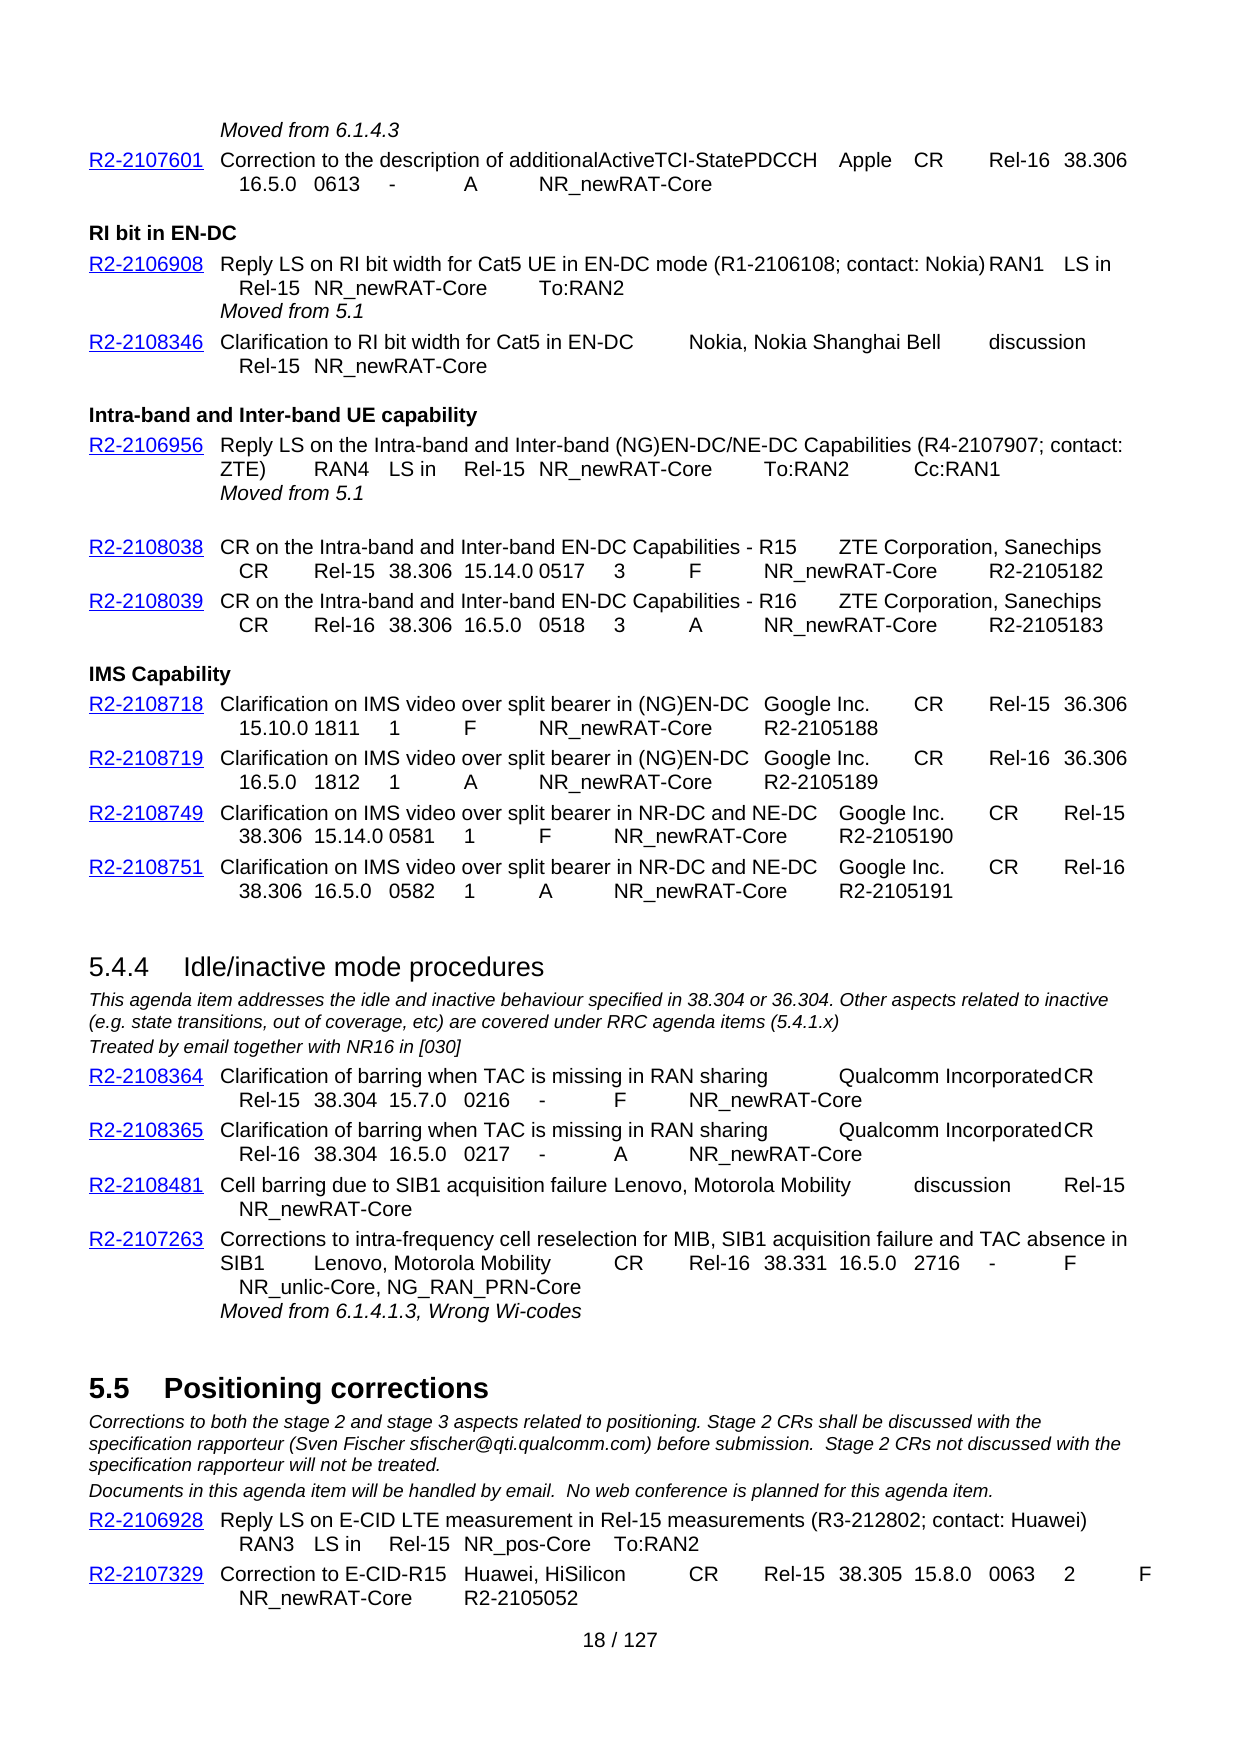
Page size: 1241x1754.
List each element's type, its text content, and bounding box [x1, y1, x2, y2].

title R2-2107329 Correction to E-CID-R15 Huawei, HiSilicon CR Rel-15 38.305 15.8.0 0063 2 F NR_newRAT-Core R2-2105052 [89, 1562, 1152, 1610]
text IMS Capability [89, 662, 1152, 686]
title R2-2107601 Correction to the description of additionalActiveTCI-StatePDCCH Apple CR Rel-16 38.306 16.5.0 0613 - A NR_newRAT-Core [89, 148, 1152, 196]
title R2-2107263 Corrections to intra-frequency cell reselection for MIB, SIB1 acquisition failure and TAC absence in SIB1 Lenovo, Motorola Mobility CR Rel-16 38.331 16.5.0 2716 - F NR_unlic-Core, NG_RAN_PRN-Core [89, 1227, 1152, 1298]
subtitle 5.4.4 Idle/inactive mode procedures [89, 951, 1152, 983]
text Treated by email together with NR16 in [030] [89, 1036, 1152, 1058]
title R2-2106956 Reply LS on the Intra-band and Inter-band (NG)EN-DC/NE-DC Capabilities (R4-2107907; contact: ZTE) RAN4 LS in Rel-15 NR_newRAT-Core To:RAN2 Cc:RAN1 [89, 433, 1152, 481]
title R2-2108719 Clarification on IMS video over split bearer in (NG)EN-DC Google Inc. CR Rel-16 36.306 16.5.0 1812 1 A NR_newRAT-Core R2-2105189 [89, 746, 1152, 794]
text Moved from 5.1 [220, 481, 1152, 504]
subtitle 5.5 Positioning corrections [89, 1371, 1152, 1405]
title R2-2108718 Clarification on IMS video over split bearer in (NG)EN-DC Google Inc. CR Rel-15 36.306 15.10.0 1811 1 F NR_newRAT-Core R2-2105188 [89, 692, 1152, 740]
title R2-2108038 CR on the Intra-band and Inter-band EN-DC Capabilities - R15 ZTE Corporation, Sanechips CR Rel-15 38.306 15.14.0 0517 3 F NR_newRAT-Core R2-2105182 [89, 535, 1152, 583]
text This agenda item addresses the idle and inactive behaviour specified in 38.304 or 36.304. Other aspects related to inactive (e.g. state transitions, out of coverage, etc) are covered under RRC agenda items (5.4.1.x) [89, 989, 1152, 1032]
title R2-2108346 Clarification to RI bit width for Cat5 in EN-DC Nokia, Nokia Shanghai Bell discussion Rel-15 NR_newRAT-Core [89, 329, 1152, 377]
text Moved from 6.1.4.3 [220, 118, 1152, 142]
text Documents in this agenda item will be handled by email. No web conference is planned for this agenda item. [89, 1480, 1152, 1502]
text Moved from 5.1 [220, 299, 1152, 323]
title R2-2108751 Clarification on IMS video over split bearer in NR-DC and NE-DC Google Inc. CR Rel-16 38.306 16.5.0 0582 1 A NR_newRAT-Core R2-2105191 [89, 854, 1152, 902]
text Corrections to both the stage 2 and stage 3 aspects related to positioning. Stage 2 CRs shall be discussed with the specification rapporteur (Sven Fischer sfischer@qti.qualcomm.com) before submission. Stage 2 CRs not discussed with the specification rapporteur will not be treated. [89, 1411, 1152, 1476]
text Intra-band and Inter-band UE capability [89, 402, 1152, 426]
title R2-2108749 Clarification on IMS video over split bearer in NR-DC and NE-DC Google Inc. CR Rel-15 38.306 15.14.0 0581 1 F NR_newRAT-Core R2-2105190 [89, 800, 1152, 848]
text RI bit in EN-DC [89, 221, 1152, 245]
title R2-2106908 Reply LS on RI bit width for Cat5 UE in EN-DC mode (R1-2106108; contact: Nokia) RAN1 LS in Rel-15 NR_newRAT-Core To:RAN2 [89, 251, 1152, 299]
title R2-2108481 Cell barring due to SIB1 acquisition failure Lenovo, Motorola Mobility discussion Rel-15 NR_newRAT-Core [89, 1172, 1152, 1220]
title R2-2108364 Clarification of barring when TAC is missing in RAN sharing Qualcomm Incorporated CR Rel-15 38.304 15.7.0 0216 - F NR_newRAT-Core [89, 1064, 1152, 1112]
title R2-2108039 CR on the Intra-band and Inter-band EN-DC Capabilities - R16 ZTE Corporation, Sanechips CR Rel-16 38.306 16.5.0 0518 3 A NR_newRAT-Core R2-2105183 [89, 589, 1152, 637]
title R2-2106928 Reply LS on E-CID LTE measurement in Rel-15 measurements (R3-212802; contact: Huawei) RAN3 LS in Rel-15 NR_pos-Core To:RAN2 [89, 1508, 1152, 1556]
text Moved from 6.1.4.1.3, Wrong Wi-codes [220, 1298, 1152, 1322]
title R2-2108365 Clarification of barring when TAC is missing in RAN sharing Qualcomm Incorporated CR Rel-16 38.304 16.5.0 0217 - A NR_newRAT-Core [89, 1118, 1152, 1166]
